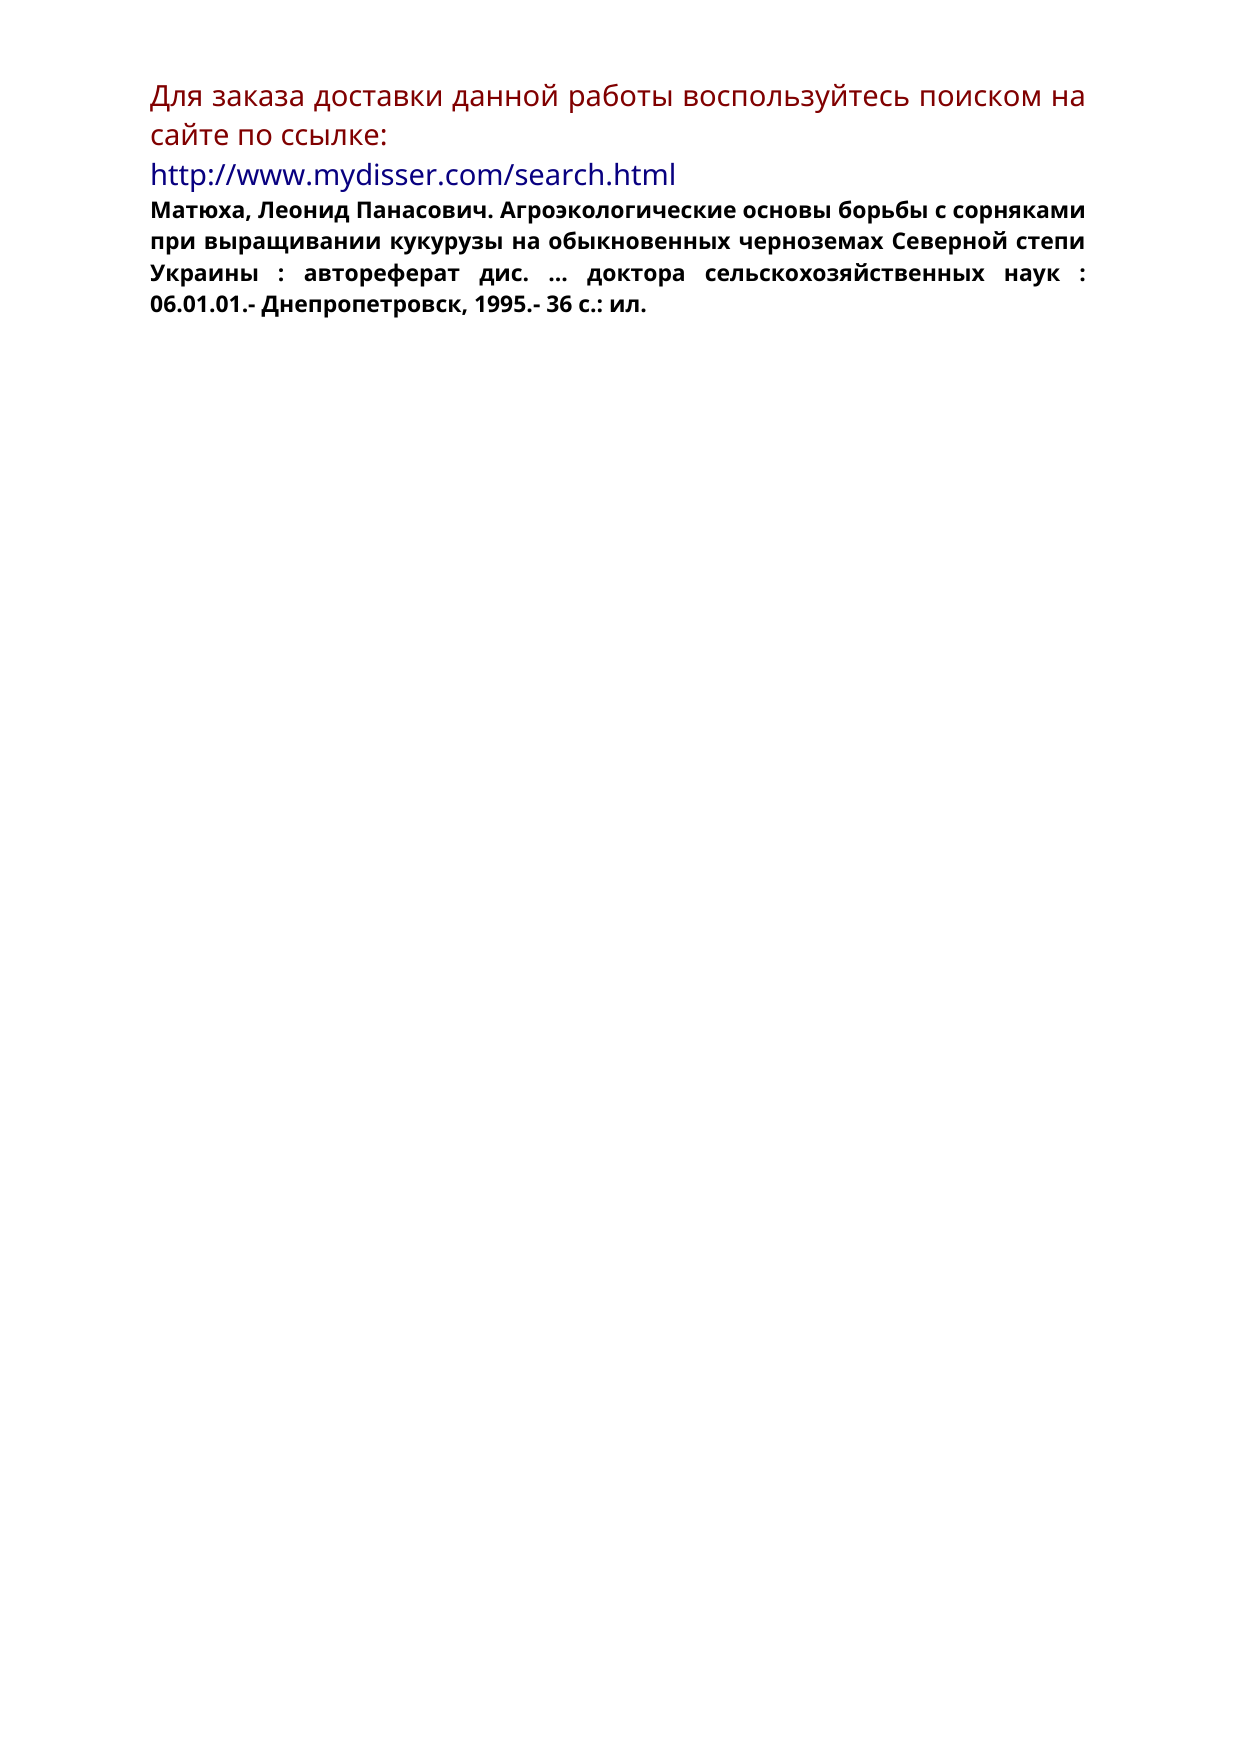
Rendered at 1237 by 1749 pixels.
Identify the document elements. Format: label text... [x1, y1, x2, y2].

text Матюха, Леонид Панасович. Агроэкологические основы борьбы с сорняками при выращивании кукурузы на обыкновенных черноземах Северной степи Украины : автореферат дис. ... доктора сельскохозяйственных наук : 06.01.01.- Днепропетровск, 1995.- 36 с.: ил. [150, 194, 1086, 319]
